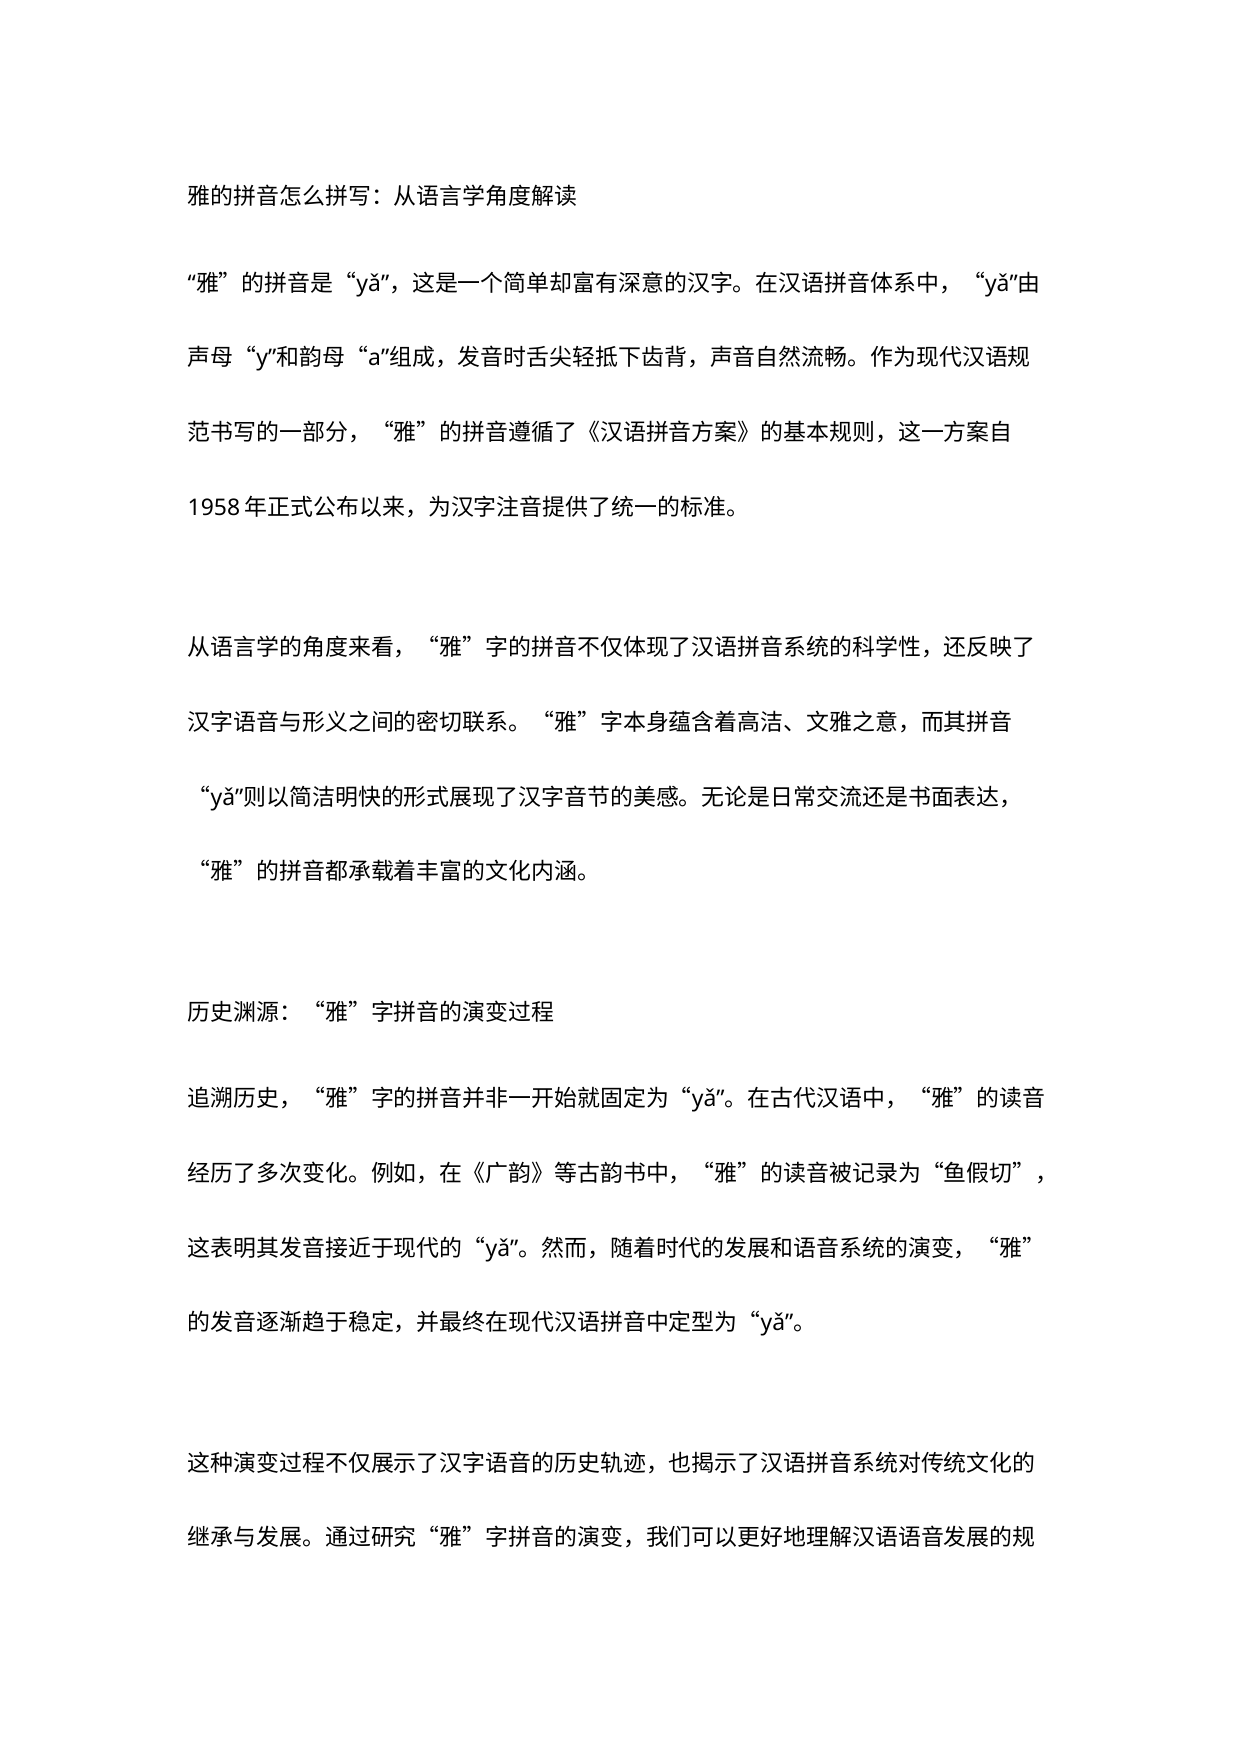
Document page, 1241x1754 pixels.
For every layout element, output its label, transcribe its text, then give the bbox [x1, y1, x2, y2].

text 追溯历史，“雅”字的拼音并非一开始就固定为“yǎ”。在古代汉语中，“雅”的读音经历了多次变化。例如，在《广韵》等古韵书中，“雅”的读音被记录为“鱼假切”，这表明其发音接近于现代的“yǎ”。然而，随着时代的发展和语音系统的演变，“雅”的发音逐渐趋于稳定，并最终在现代汉语拼音中定型为“yǎ”。 [187, 1064, 1053, 1353]
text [187, 1429, 1053, 1568]
text 历史渊源：“雅”字拼音的演变过程 [187, 978, 1053, 1043]
text 雅的拼音怎么拼写：从语言学角度解读 [187, 162, 1053, 227]
text 从语言学的角度来看，“雅”字的拼音不仅体现了汉语拼音系统的科学性，还反映了汉字语音与形义之间的密切联系。“雅”字本身蕴含着高洁、文雅之意，而其拼音“yǎ”则以简洁明快的形式展现了汉字音节的美感。无论是日常交流还是书面表达，“雅”的拼音都承载着丰富的文化内涵。 [187, 613, 1053, 902]
text “雅”的拼音是“yǎ”，这是一个简单却富有深意的汉字。在汉语拼音体系中，“yǎ”由声母“y”和韵母“a”组成，发音时舌尖轻抵下齿背，声音自然流畅。作为现代汉语规范书写的一部分，“雅”的拼音遵循了《汉语拼音方案》的基本规则，这一方案自1958年正式公布以来，为汉字注音提供了统一的标准。 [187, 248, 1053, 538]
